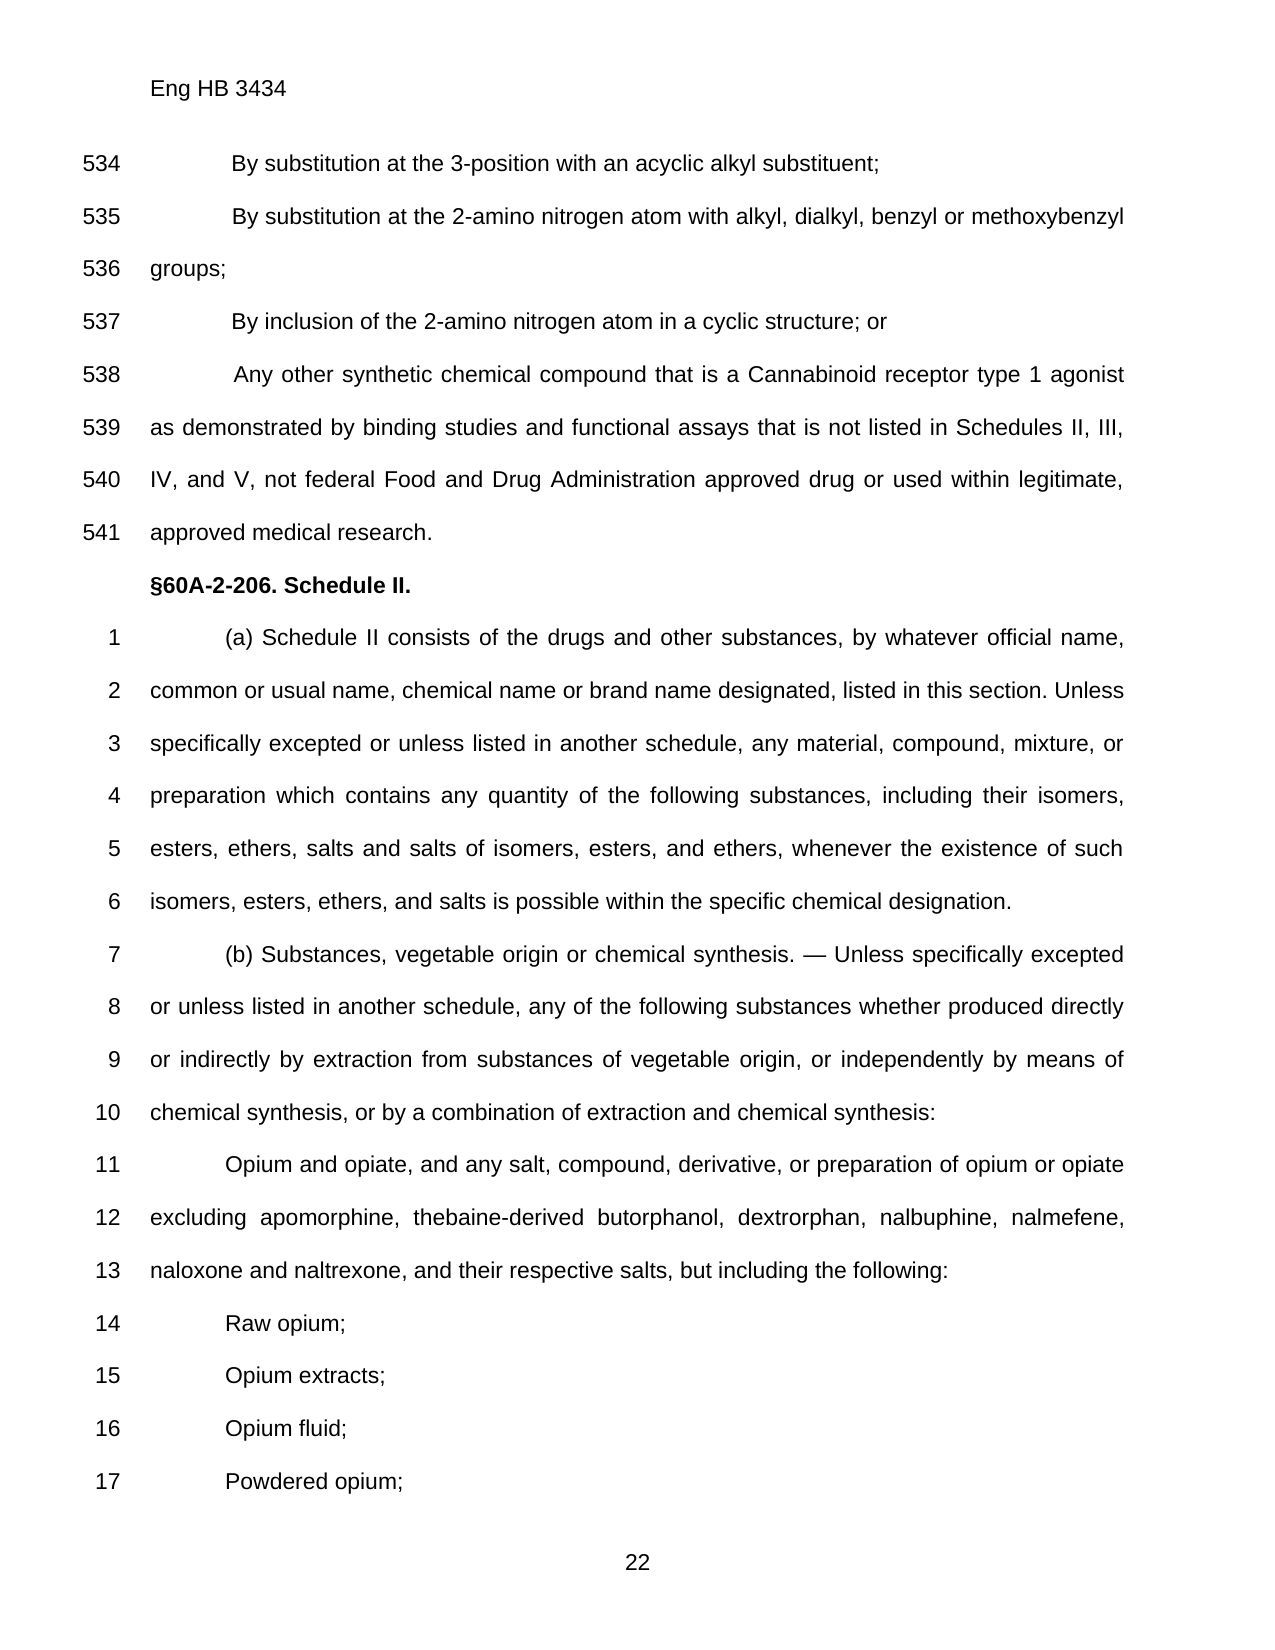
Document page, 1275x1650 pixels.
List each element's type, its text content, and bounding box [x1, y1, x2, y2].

text Opium and opiate, and any salt, compound, derivative, or preparation of opium or opiate excluding apomorphine, thebaine-derived butorphanol, dextrorphan, nalbuphine, nalmefene, naloxone and naltrexone, and their respective salts, but including the following: [150, 1151, 1125, 1283]
text Opium fluid; [150, 1415, 1125, 1441]
text By substitution at the 2-amino nitrogen atom with alkyl, dialkyl, benzyl or methoxybenzyl groups; [150, 203, 1125, 282]
text By substitution at the 3-position with an acyclic alkyl substituent; [150, 150, 1125, 176]
text By inclusion of the 2-amino nitrogen atom in a cyclic structure; or [150, 308, 1125, 334]
text Any other synthetic chemical compound that is a Cannabinoid receptor type 1 agonist as demonstrated by binding studies and functional assays that is not listed in Schedules II, III, IV, and V, not federal Food and Drug Administration approved drug or used within legitimate, approved medical research. [150, 361, 1125, 545]
text (b) Substances, vegetable origin or chemical synthesis. — Unless specifically excepted or unless listed in another schedule, any of the following substances whether produced directly or indirectly by extraction from substances of vegetable origin, or independently by means of chemical synthesis, or by a combination of extraction and chemical synthesis: [150, 941, 1125, 1125]
text Raw opium; [150, 1309, 1125, 1336]
text (a) Schedule II consists of the drugs and other substances, by whatever official name, common or usual name, chemical name or brand name designated, listed in this section. Unless specifically excepted or unless listed in another schedule, any material, compound, mixture, or preparation which contains any quantity of the following substances, including their isomers, esters, ethers, salts and salts of isomers, esters, and ethers, whenever the existence of such isomers, esters, ethers, and salts is possible within the specific chemical designation. [150, 624, 1125, 914]
text Powdered opium; [150, 1468, 1125, 1494]
text Opium extracts; [150, 1362, 1125, 1389]
subtitle §60A-2-206. Schedule II. [150, 572, 1125, 598]
